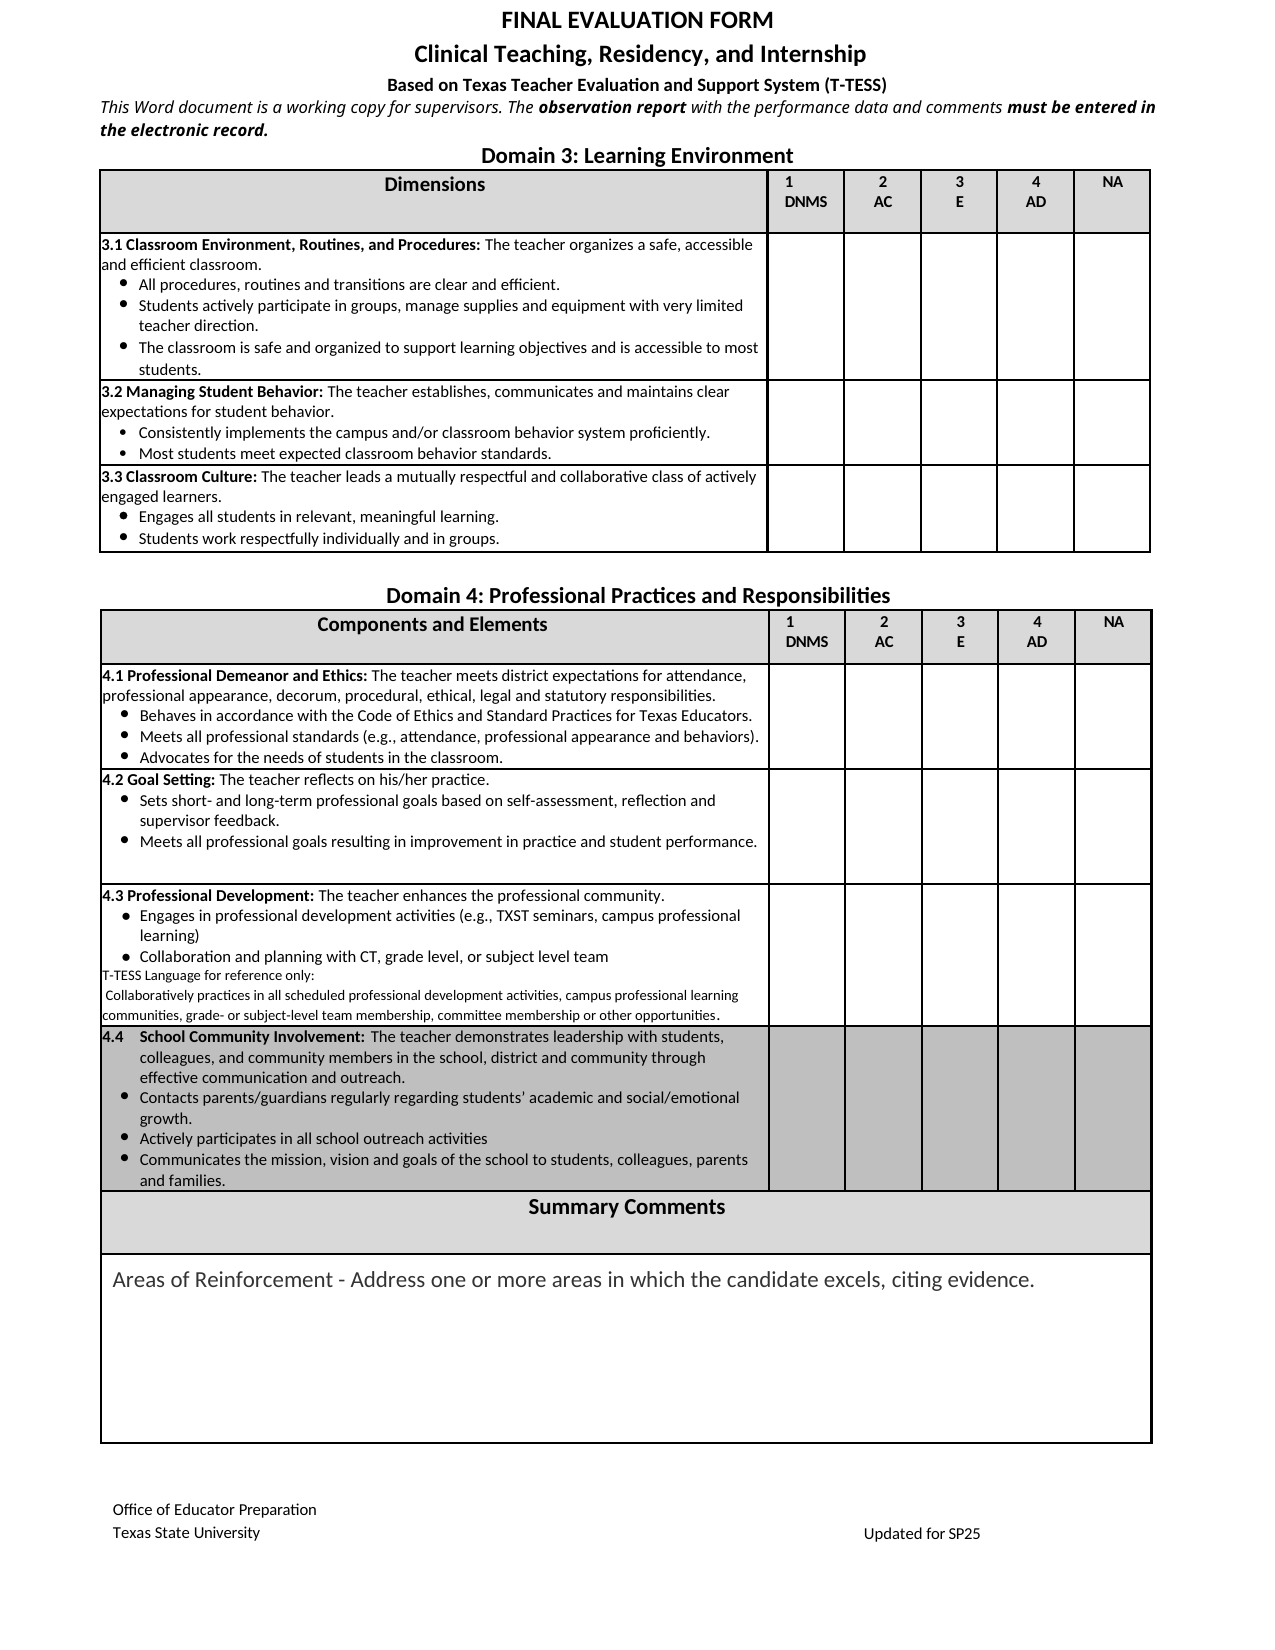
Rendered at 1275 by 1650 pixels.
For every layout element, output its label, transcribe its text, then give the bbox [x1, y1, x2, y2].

table_cell [922, 234, 996, 379]
table_header 2 AC [846, 611, 921, 663]
table_cell [770, 1027, 844, 1190]
table_header 4 AD [999, 611, 1074, 663]
table_cell [922, 381, 996, 464]
table_header 1 DNMS [769, 171, 843, 232]
table_cell [845, 466, 920, 551]
table_header 3 E [922, 171, 996, 232]
table_header 3 E [923, 611, 997, 663]
table_header Dimensions [101, 171, 766, 232]
table_cell [1076, 770, 1150, 883]
table_cell [846, 770, 921, 883]
table_cell [1076, 1027, 1150, 1190]
table_cell [770, 665, 844, 768]
table_cell [769, 234, 843, 379]
table_cell [770, 770, 844, 883]
table_cell 3.2 Managing Student Behavior: The teacher establishes, communicates and maintains clear expectations for student behavior. Consistently implements the campus and/or classroom behavior system proficiently. Most students meet expected classroom behavior standards. [101, 381, 766, 464]
table_cell [999, 885, 1074, 1024]
table_header NA [1075, 171, 1149, 232]
table_cell School Community Involvement: The teacher demonstrates leadership with students, colleagues, and community members in the school, district and community through effective communication and outreach. Contacts parents/guardians regularly regarding students’ academic and social/emotional growth. Actively participates in all school outreach activities Communicates the mission, vision and goals of the school to students, colleagues, parents and families. [102, 1027, 768, 1190]
table_cell [923, 885, 997, 1024]
table_cell [998, 466, 1073, 551]
table_cell [923, 665, 997, 768]
table_cell [846, 665, 921, 768]
table_cell [846, 885, 921, 1024]
table_cell [923, 770, 997, 883]
table_cell [845, 381, 920, 464]
table_cell [999, 1027, 1074, 1190]
table_cell [1075, 466, 1149, 551]
table_cell 4.2 Goal Setting: The teacher reflects on his/her practice. Sets short- and long-term professional goals based on self-assessment, reflection and supervisor feedback. Meets all professional goals resulting in improvement in practice and student performance. [102, 770, 768, 883]
table_cell [922, 466, 996, 551]
table_cell [1076, 885, 1150, 1024]
table_cell [998, 234, 1073, 379]
table_cell [923, 1027, 997, 1190]
table_cell [999, 770, 1074, 883]
table_cell 4.3 Professional Development: The teacher enhances the professional community. Engages in professional development activities (e.g., TXST seminars, campus professional learning) Collaboration and planning with CT, grade level, or subject level team T-TESS Language for reference only: Collaboratively practices in all scheduled professional development activities, campus professional learning communities, grade- or subject-level team membership, committee membership or other opportunities. [102, 885, 768, 1024]
table_cell [846, 1027, 921, 1190]
text Domain 4: Professional Practices and Responsibilities [100, 581, 1177, 609]
table_header 2 AC [845, 171, 920, 232]
text Domain 3: Learning Environment [116, 141, 1159, 169]
table_header Components and Elements [102, 611, 768, 663]
table_cell [769, 381, 843, 464]
table_cell [1075, 381, 1149, 464]
table_cell [770, 885, 844, 1024]
table_header NA [1076, 611, 1150, 663]
table_header 1 DNMS [770, 611, 844, 663]
table_cell [999, 665, 1074, 768]
table_cell Summary Comments [102, 1192, 1150, 1253]
table_header 4 AD [998, 171, 1073, 232]
table_cell Areas of Reinforcement - Address one or more areas in which the candidate excels, citing evidence. [102, 1255, 1150, 1442]
table_cell [1075, 234, 1149, 379]
table_cell [1076, 665, 1150, 768]
table_cell [845, 234, 920, 379]
table_cell [769, 466, 843, 551]
table_cell 3.1 Classroom Environment, Routines, and Procedures: The teacher organizes a safe, accessible and efficient classroom. All procedures, routines and transitions are clear and efficient. Students actively participate in groups, manage supplies and equipment with very limited teacher direction. The classroom is safe and organized to support learning objectives and is accessible to most students. [101, 234, 766, 379]
table_cell 4.1 Professional Demeanor and Ethics: The teacher meets district expectations for attendance, professional appearance, decorum, procedural, ethical, legal and statutory responsibilities. Behaves in accordance with the Code of Ethics and Standard Practices for Texas Educators. Meets all professional standards (e.g., attendance, professional appearance and behaviors). Advocates for the needs of students in the classroom. [102, 665, 768, 768]
table_cell [998, 381, 1073, 464]
table_cell 3.3 Classroom Culture: The teacher leads a mutually respectful and collaborative class of actively engaged learners. Engages all students in relevant, meaningful learning. Students work respectfully individually and in groups. [101, 466, 766, 551]
